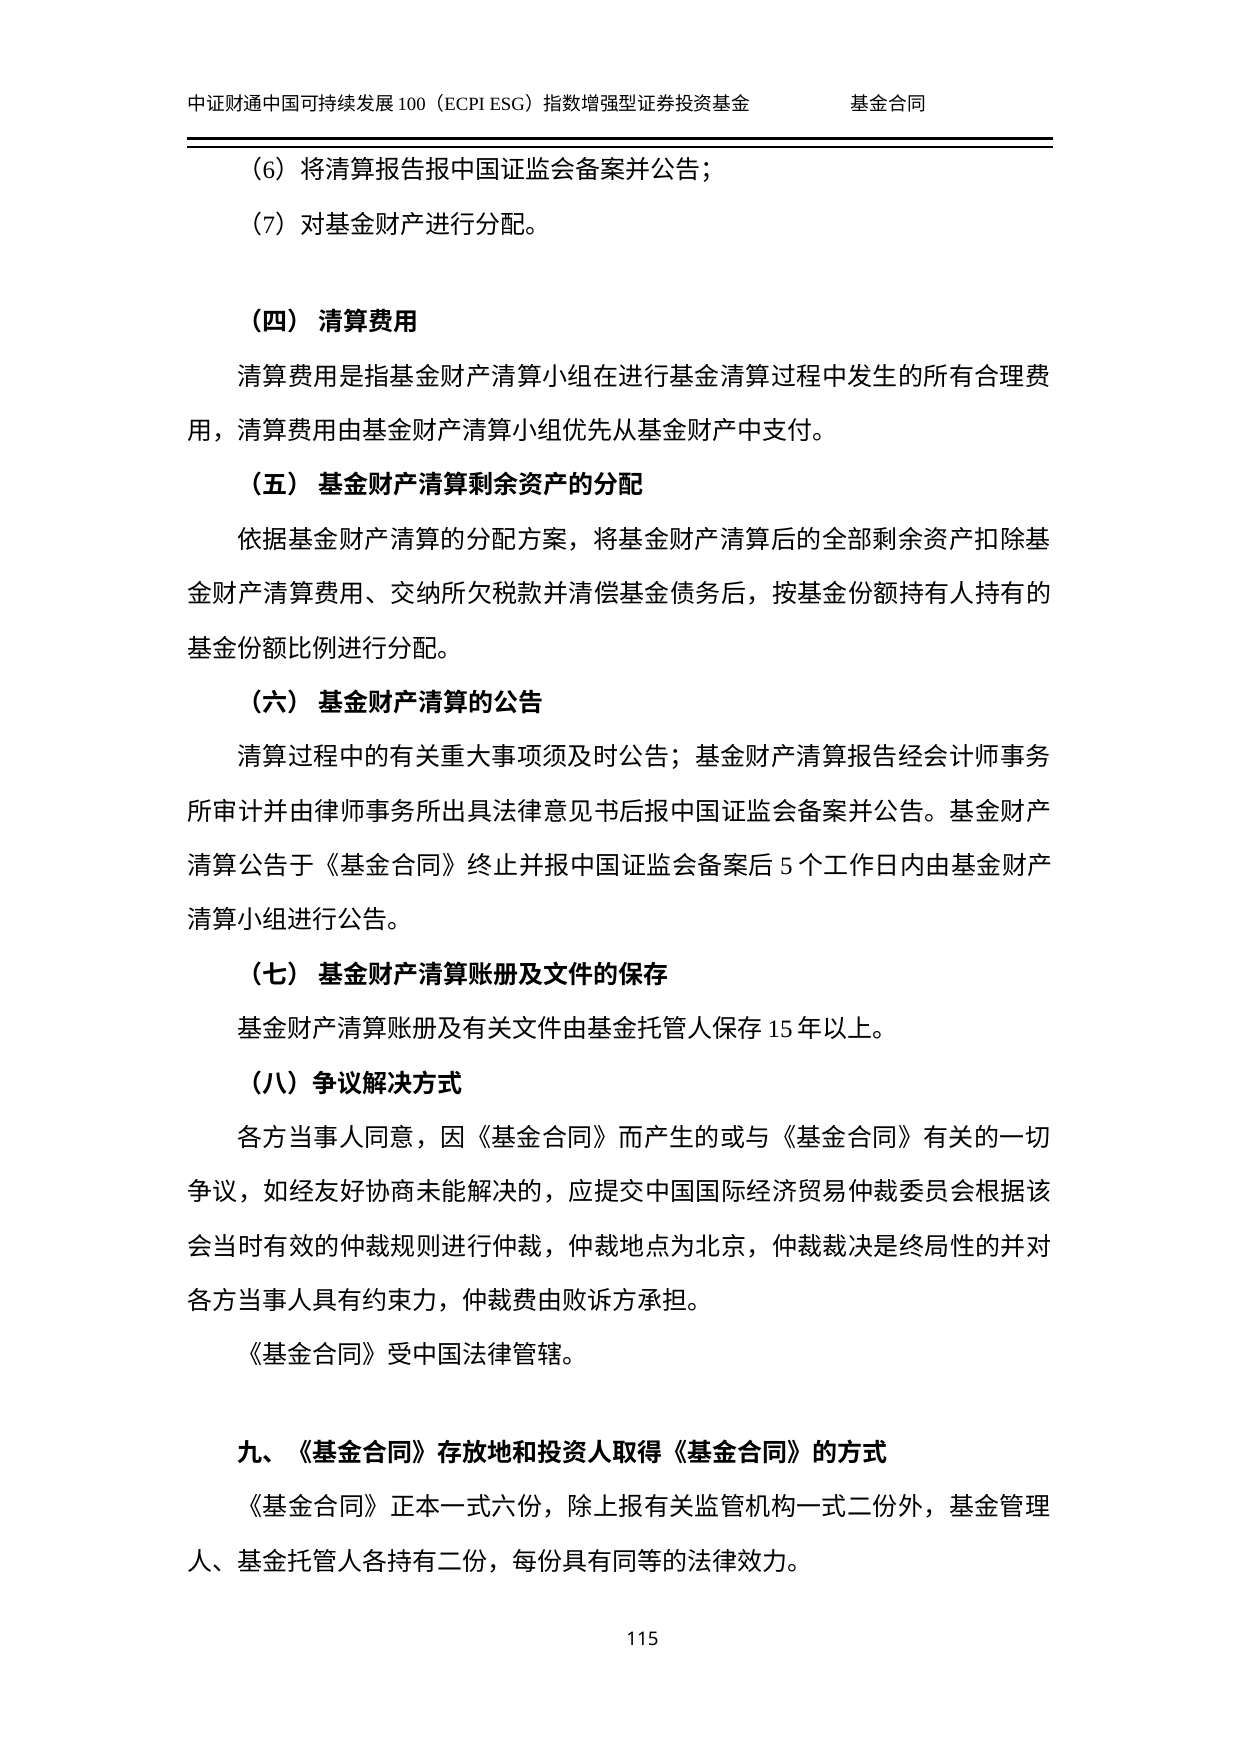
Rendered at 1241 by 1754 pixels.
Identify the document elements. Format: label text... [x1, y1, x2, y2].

text （四） 清算费用 [187, 302, 1053, 338]
text （五） 基金财产清算剩余资产的分配 [187, 465, 1053, 501]
text 基金财产清算账册及有关文件由基金托管人保存15年以上。 [187, 1009, 1053, 1045]
text 九、《基金合同》存放地和投资人取得《基金合同》的方式 [187, 1432, 1053, 1469]
text 依据基金财产清算的分配方案，将基金财产清算后的全部剩余资产扣除基金财产清算费用、交纳所欠税款并清偿基金债务后，按基金份额持有人持有的基金份额比例进行分配。 [187, 519, 1053, 664]
text 各方当事人同意，因《基金合同》而产生的或与《基金合同》有关的一切争议，如经友好协商未能解决的，应提交中国国际经济贸易仲裁委员会根据该会当时有效的仲裁规则进行仲裁，仲裁地点为北京，仲裁裁决是终局性的并对各方当事人具有约束力，仲裁费由败诉方承担。 [187, 1117, 1053, 1317]
text （六） 基金财产清算的公告 [187, 682, 1053, 719]
text 《基金合同》正本一式六份，除上报有关监管机构一式二份外，基金管理人、基金托管人各持有二份，每份具有同等的法律效力。 [187, 1487, 1053, 1577]
text （7）对基金财产进行分配。 [187, 204, 1053, 241]
text 清算费用是指基金财产清算小组在进行基金清算过程中发生的所有合理费用，清算费用由基金财产清算小组优先从基金财产中支付。 [187, 356, 1053, 447]
text （七） 基金财产清算账册及文件的保存 [187, 954, 1053, 991]
text 清算过程中的有关重大事项须及时公告；基金财产清算报告经会计师事务所审计并由律师事务所出具法律意见书后报中国证监会备案并公告。基金财产清算公告于《基金合同》终止并报中国证监会备案后5个工作日内由基金财产清算小组进行公告。 [187, 737, 1053, 936]
text 《基金合同》受中国法律管辖。 [187, 1335, 1053, 1371]
text （八）争议解决方式 [187, 1063, 1053, 1099]
text （6）将清算报告报中国证监会备案并公告； [187, 150, 1053, 186]
